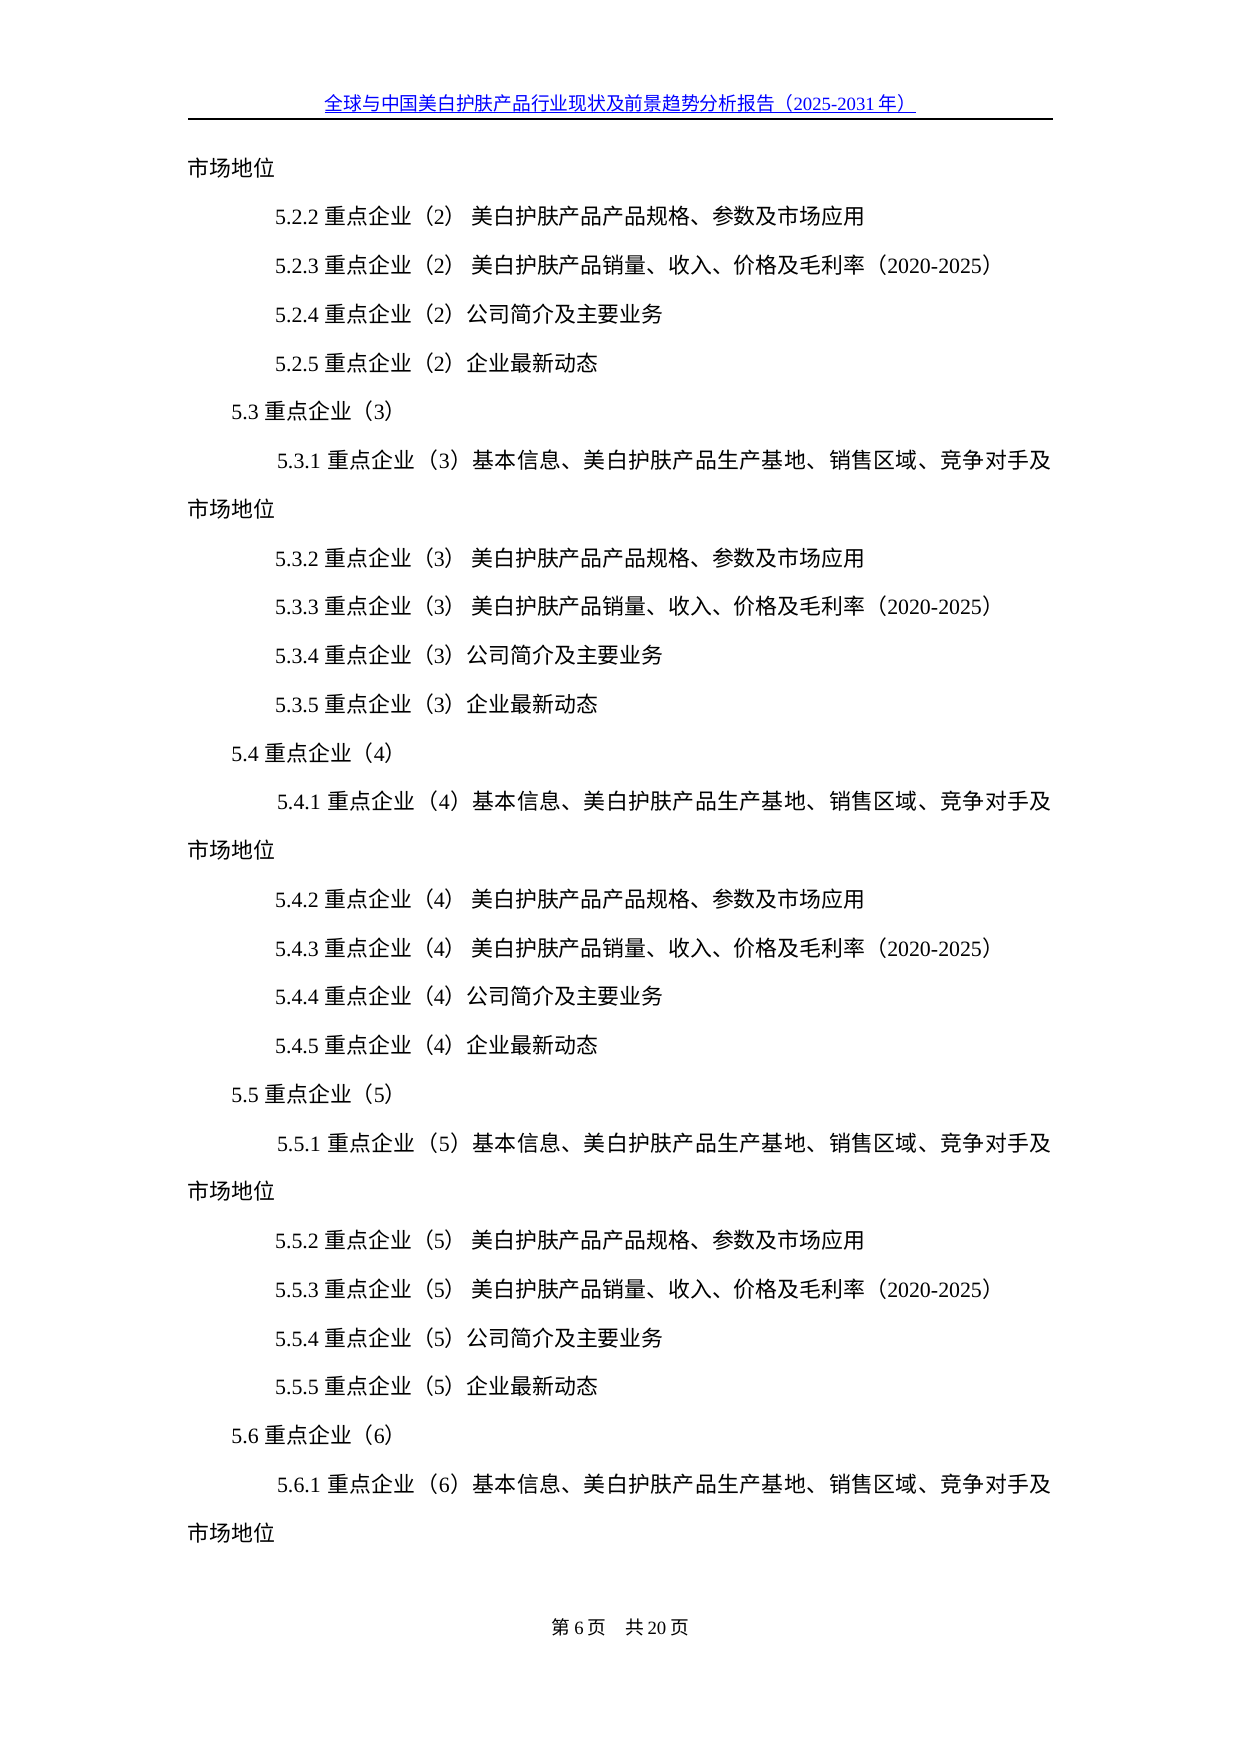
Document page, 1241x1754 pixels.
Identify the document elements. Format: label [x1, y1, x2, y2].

text [187, 150, 1053, 1548]
